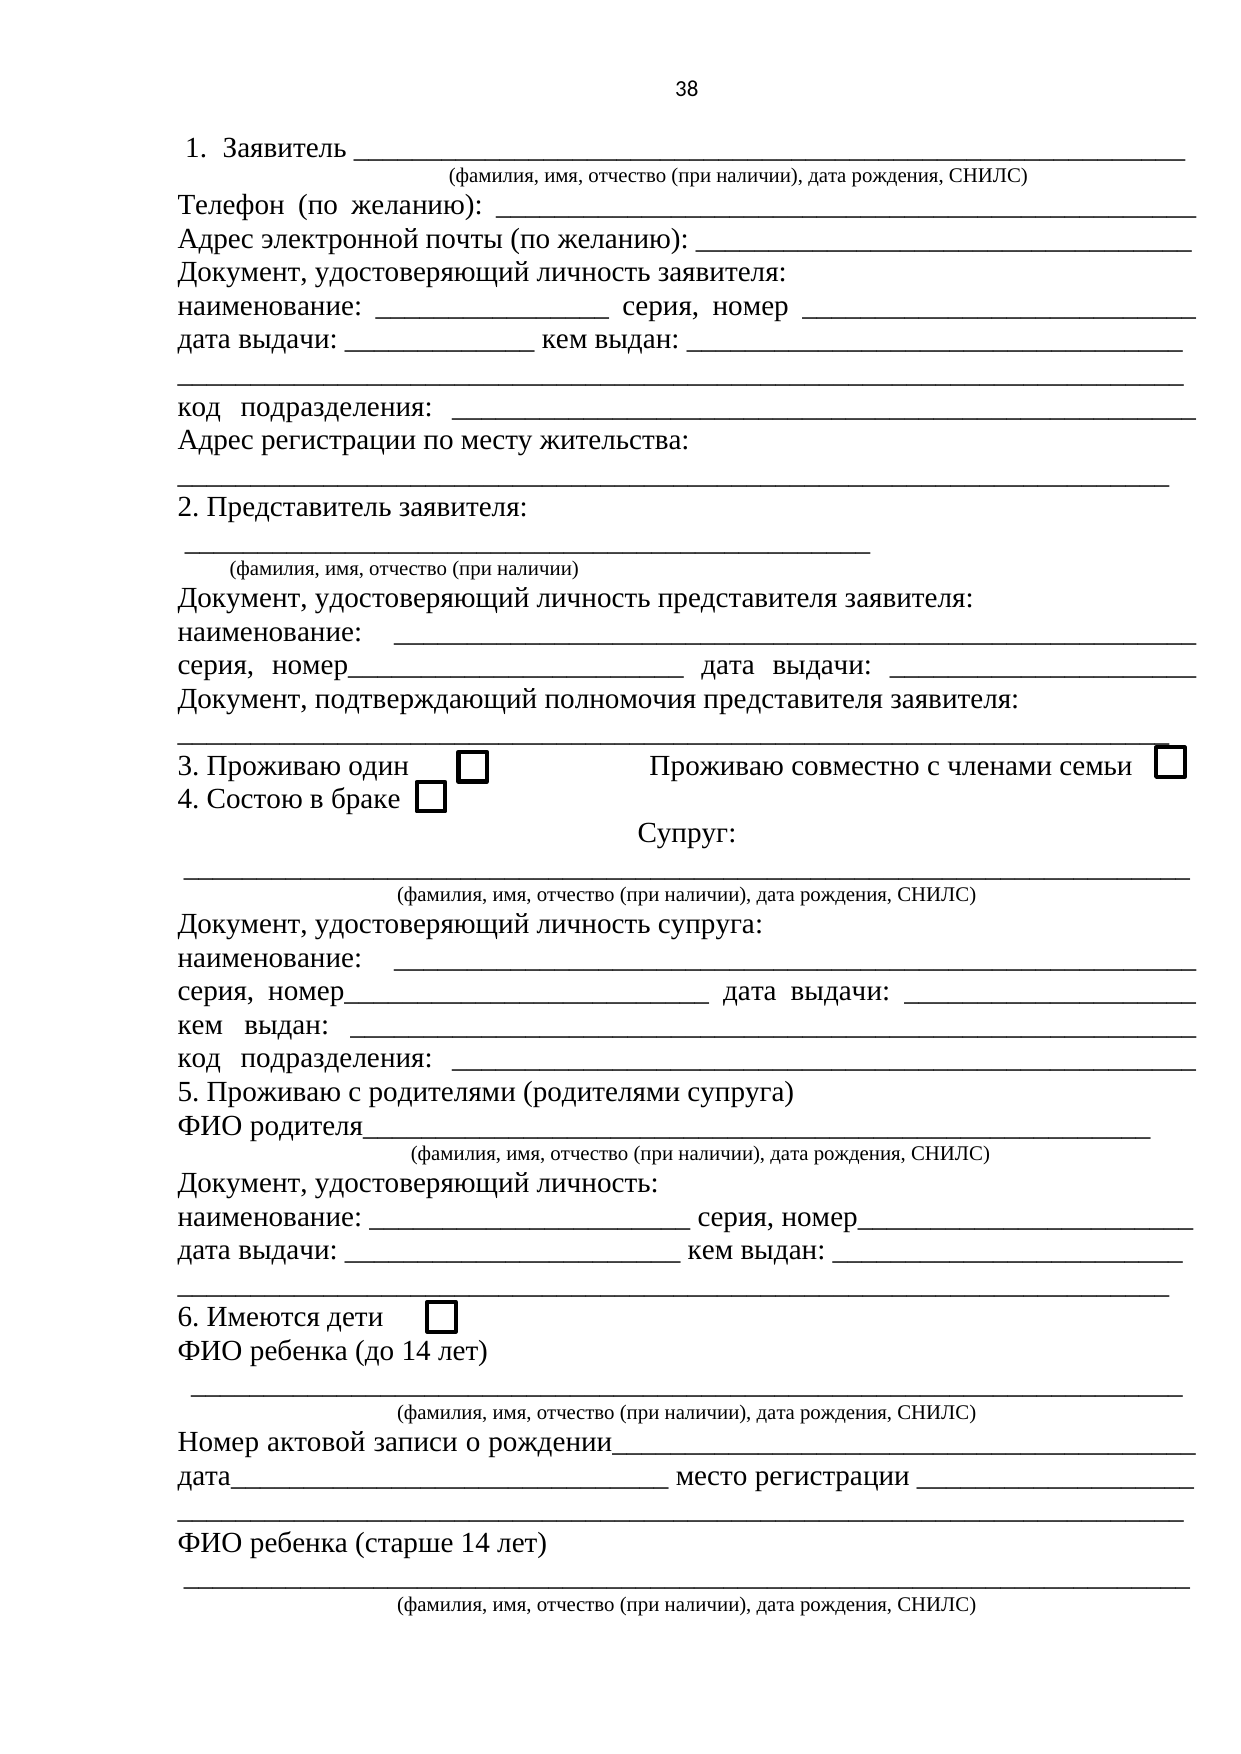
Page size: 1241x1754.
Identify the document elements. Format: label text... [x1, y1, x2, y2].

text Телефон (по желанию): ________________________________________________ Адрес электронной почты (по желанию): __________________________________ [177, 187, 1196, 254]
text наименование: ______________________ серия, номер_______________________ [177, 1199, 1196, 1232]
text Документ, удостоверяющий личность: [177, 1165, 1196, 1199]
text ____________________________________________________________________ 6. Имеются дети [177, 1266, 1196, 1333]
text ____________________________________________________________________ 3. Проживаю один Проживаю совместно с членами семьи [177, 714, 1196, 782]
text 4. Состою в браке [177, 782, 1196, 815]
text ФИО родителя______________________________________________________ [177, 1108, 1196, 1141]
text (фамилия, имя, отчество (при наличии) [177, 556, 1196, 580]
text _____________________________________________________________________ ФИО ребенка (старше 14 лет) [177, 1491, 1196, 1558]
text ____________________________________________________________________ (фамилия, имя, отчество (при наличии), дата рождения, СНИЛС) [177, 1366, 1196, 1424]
text наименование: ________________ серия, номер ___________________________ дата выдачи: _____________ кем выдан: __________________________________ [177, 288, 1196, 355]
text _____________________________________________________________________ (фамилия, имя, отчество (при наличии), дата рождения, СНИЛС) [177, 1558, 1196, 1616]
text _____________________________________________________________________ код подразделения: ___________________________________________________ Адрес регистрации по месту жительства: [177, 355, 1196, 456]
text Документ, удостоверяющий личность супруга: [177, 906, 1196, 940]
text (фамилия, имя, отчество (при наличии), дата рождения, СНИЛС) [177, 1141, 1196, 1165]
text _______________________________________________ [177, 523, 1196, 556]
text Документ, удостоверяющий личность заявителя: [177, 254, 1196, 288]
text ____________________________________________________________________ 2. Представитель заявителя: [177, 456, 1196, 523]
list (фамилия, имя, отчество (при наличии), дата рождения, СНИЛС) [222, 163, 1196, 187]
text Документ, удостоверяющий личность представителя заявителя: [177, 580, 1196, 614]
text ФИО ребенка (до 14 лет) [177, 1333, 1196, 1366]
text Номер актовой записи о рождении________________________________________ дата______________________________ место регистрации ___________________ [177, 1424, 1196, 1491]
text наименование: _______________________________________________________ серия, номер_________________________ дата выдачи: ____________________ кем выдан: __________________________________________________________ код подразделения: ___________________________________________________ 5. Проживаю с родителями (родителями супруга) [177, 940, 1196, 1108]
list Заявитель _________________________________________________________ [185, 130, 1196, 163]
text Супруг: _____________________________________________________________________ (фамилия, имя, отчество (при наличии), дата рождения, СНИЛС) [177, 815, 1196, 906]
text наименование: _______________________________________________________ серия, номер_______________________ дата выдачи: _____________________ Документ, подтверждающий полномочия представителя заявителя: [177, 614, 1196, 714]
text дата выдачи: _______________________ кем выдан: ________________________ [177, 1232, 1196, 1266]
